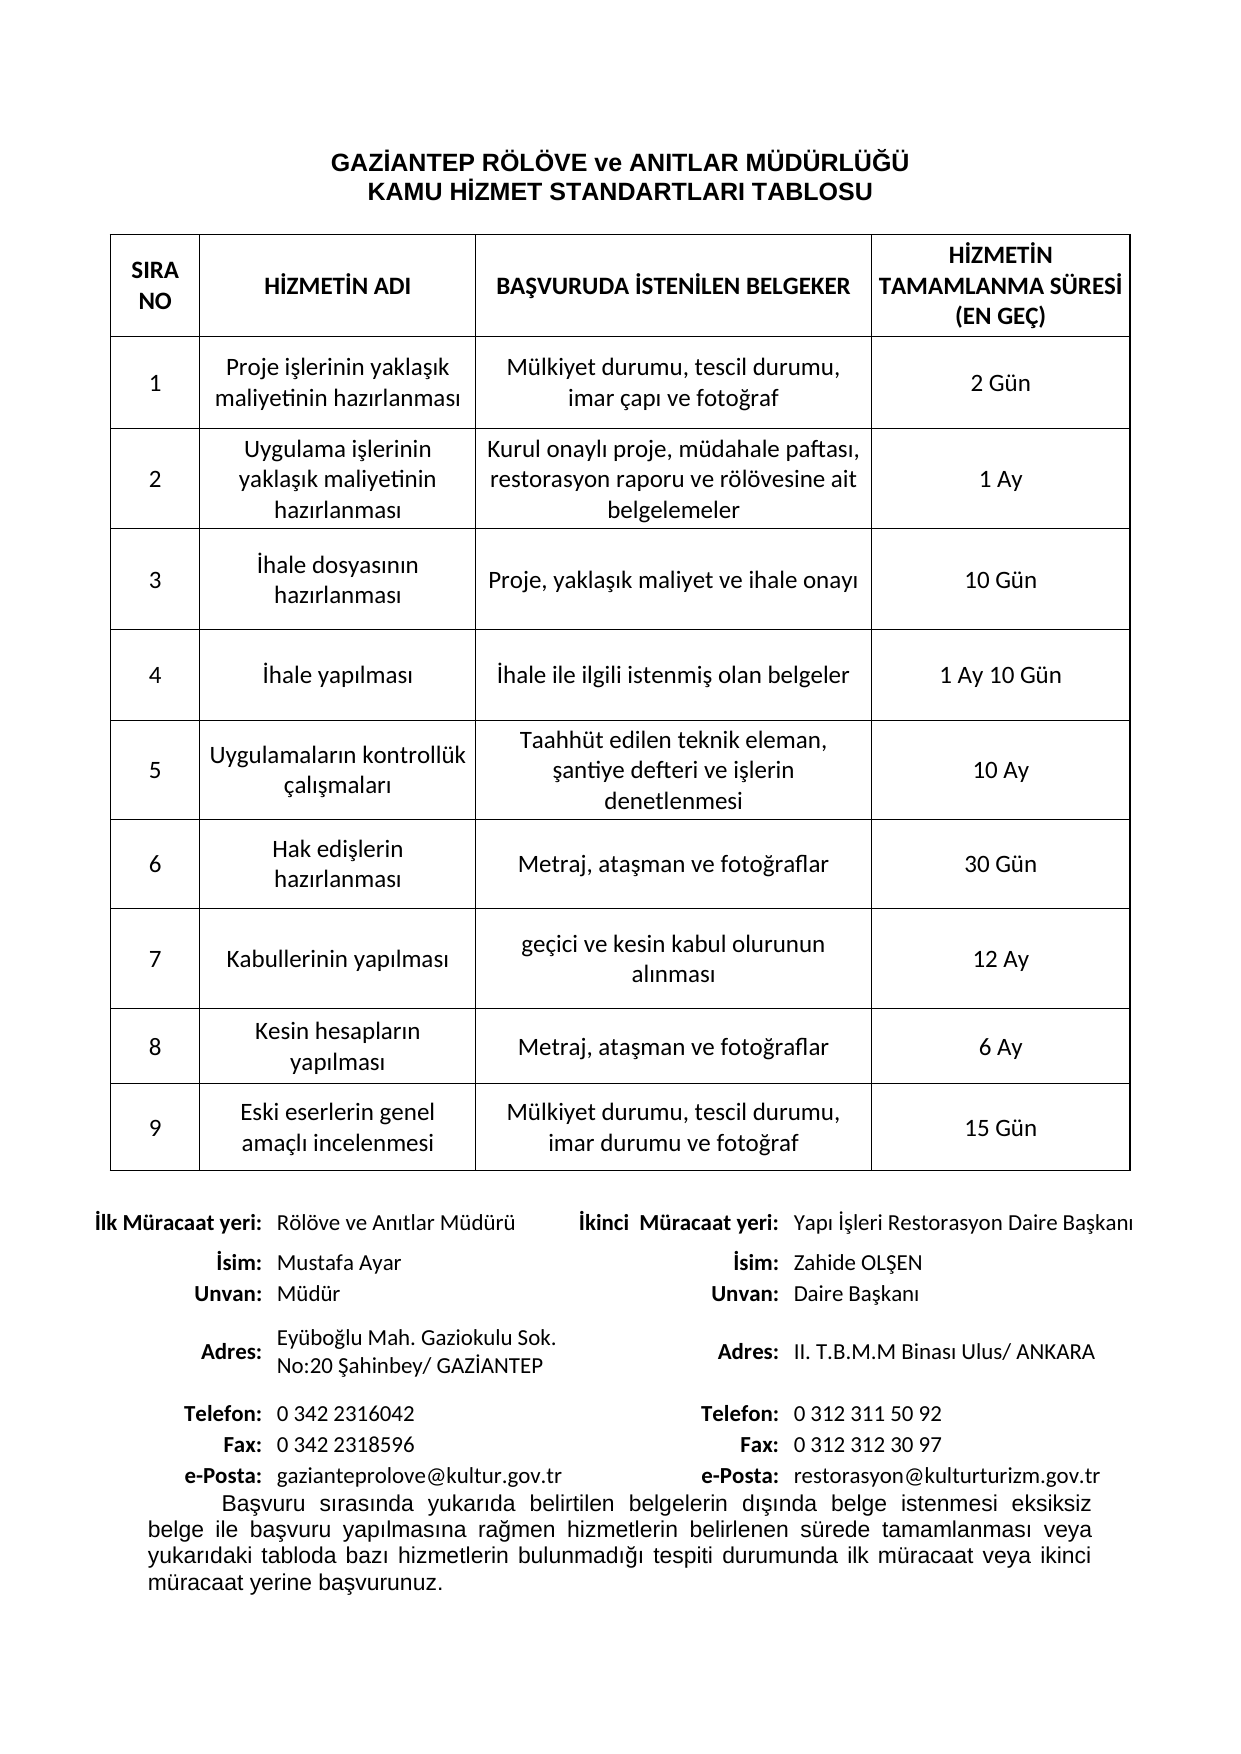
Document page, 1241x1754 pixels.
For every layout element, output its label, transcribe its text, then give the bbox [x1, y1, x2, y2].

table_header SIRA NO [111, 235, 199, 336]
table_header İkinci Müracaat yeri: [570, 1200, 786, 1244]
table_cell Fax: [55, 1427, 269, 1458]
table_cell 7 [111, 909, 199, 1008]
table_header İlk Müracaat yeri: [55, 1200, 269, 1244]
table_cell Metraj, ataşman ve fotoğraflar [476, 820, 871, 907]
text KAMU HİZMET STANDARTLARI TABLOSU [148, 176, 1092, 205]
table_cell e-Posta: [570, 1459, 786, 1490]
table_cell 3 [111, 529, 199, 629]
table_cell gazianteprolove@kultur.gov.tr [269, 1459, 570, 1490]
text GAZİANTEP RÖLÖVE ve ANITLAR MÜDÜRLÜĞÜ [148, 148, 1092, 176]
table_cell Mülkiyet durumu, tescil durumu, imar durumu ve fotoğraf [476, 1084, 871, 1170]
table_cell Kesin hesapların yapılması [200, 1009, 475, 1083]
table_cell 6 [111, 820, 199, 907]
table_cell Hak edişlerin hazırlanması [200, 820, 475, 907]
table_cell Daire Başkanı [786, 1276, 1185, 1307]
table_cell 0 342 2318596 [269, 1427, 570, 1458]
table_cell Proje işlerinin yaklaşık maliyetinin hazırlanması [200, 337, 475, 428]
text Başvuru sırasında yukarıda belirtilen belgelerin dışında belge istenmesi eksiksiz belge ile başvuru yapılmasına rağmen hizmetlerin belirlenen sürede tamamlanması veya yukarıdaki tabloda bazı hizmetlerin bulunmadığı tespiti durumunda ilk müracaat veya ikinci müracaat yerine başvurunuz. [148, 1490, 1092, 1595]
table_cell Mülkiyet durumu, tescil durumu, imar çapı ve fotoğraf [476, 337, 871, 428]
table_cell İsim: [570, 1244, 786, 1276]
table_cell Taahhüt edilen teknik eleman, şantiye defteri ve işlerin denetlenmesi [476, 721, 871, 819]
table_cell e-Posta: [55, 1459, 269, 1490]
table_cell 0 342 2316042 [269, 1396, 570, 1427]
table_header BAŞVURUDA İSTENİLEN BELGEKER [476, 235, 871, 336]
table_cell Unvan: [55, 1276, 269, 1307]
table_cell İhale ile ilgili istenmiş olan belgeler [476, 630, 871, 719]
table_cell 5 [111, 721, 199, 819]
table_cell 30 Gün [872, 820, 1129, 907]
table_cell 0 312 311 50 92 [786, 1396, 1185, 1427]
table_cell İhale yapılması [200, 630, 475, 719]
table_cell Telefon: [570, 1396, 786, 1427]
table_cell 12 Ay [872, 909, 1129, 1008]
table_cell 10 Ay [872, 721, 1129, 819]
table_cell Uygulama işlerinin yaklaşık maliyetinin hazırlanması [200, 429, 475, 528]
table_cell Proje, yaklaşık maliyet ve ihale onayı [476, 529, 871, 629]
table_cell Müdür [269, 1276, 570, 1307]
table_cell Telefon: [55, 1396, 269, 1427]
table_cell Metraj, ataşman ve fotoğraflar [476, 1009, 871, 1083]
table_cell 2 Gün [872, 337, 1129, 428]
table_cell Kabullerinin yapılması [200, 909, 475, 1008]
table_cell restorasyon@kulturturizm.gov.tr [786, 1459, 1185, 1490]
table_cell İhale dosyasının hazırlanması [200, 529, 475, 629]
table_cell II. T.B.M.M Binası Ulus/ ANKARA [786, 1307, 1185, 1396]
table_cell Adres: [570, 1307, 786, 1396]
table_cell Kurul onaylı proje, müdahale paftası, restorasyon raporu ve rölövesine ait belgelemeler [476, 429, 871, 528]
table_cell Uygulamaların kontrollük çalışmaları [200, 721, 475, 819]
table_cell İsim: [55, 1244, 269, 1276]
table_cell 1 [111, 337, 199, 428]
table_cell Mustafa Ayar [269, 1244, 570, 1276]
table_cell 1 Ay 10 Gün [872, 630, 1129, 719]
table_cell geçici ve kesin kabul olurunun alınması [476, 909, 871, 1008]
table_cell 2 [111, 429, 199, 528]
table_header Yapı İşleri Restorasyon Daire Başkanı [786, 1200, 1185, 1244]
table_cell 15 Gün [872, 1084, 1129, 1170]
table_cell 0 312 312 30 97 [786, 1427, 1185, 1458]
table_cell 1 Ay [872, 429, 1129, 528]
table_cell Fax: [570, 1427, 786, 1458]
table_cell Adres: [55, 1307, 269, 1396]
table_cell Unvan: [570, 1276, 786, 1307]
table_cell 8 [111, 1009, 199, 1083]
table_header HİZMETİN ADI [200, 235, 475, 336]
table_header Rölöve ve Anıtlar Müdürü [269, 1200, 570, 1244]
table_cell Zahide OLŞEN [786, 1244, 1185, 1276]
table_cell Eyüboğlu Mah. Gaziokulu Sok. No:20 Şahinbey/ GAZİANTEP [269, 1307, 570, 1396]
table_header HİZMETİN TAMAMLANMA SÜRESİ (EN GEÇ) [872, 235, 1129, 336]
table_cell 4 [111, 630, 199, 719]
table_cell 9 [111, 1084, 199, 1170]
table_cell 6 Ay [872, 1009, 1129, 1083]
table_cell 10 Gün [872, 529, 1129, 629]
table_cell Eski eserlerin genel amaçlı incelenmesi [200, 1084, 475, 1170]
